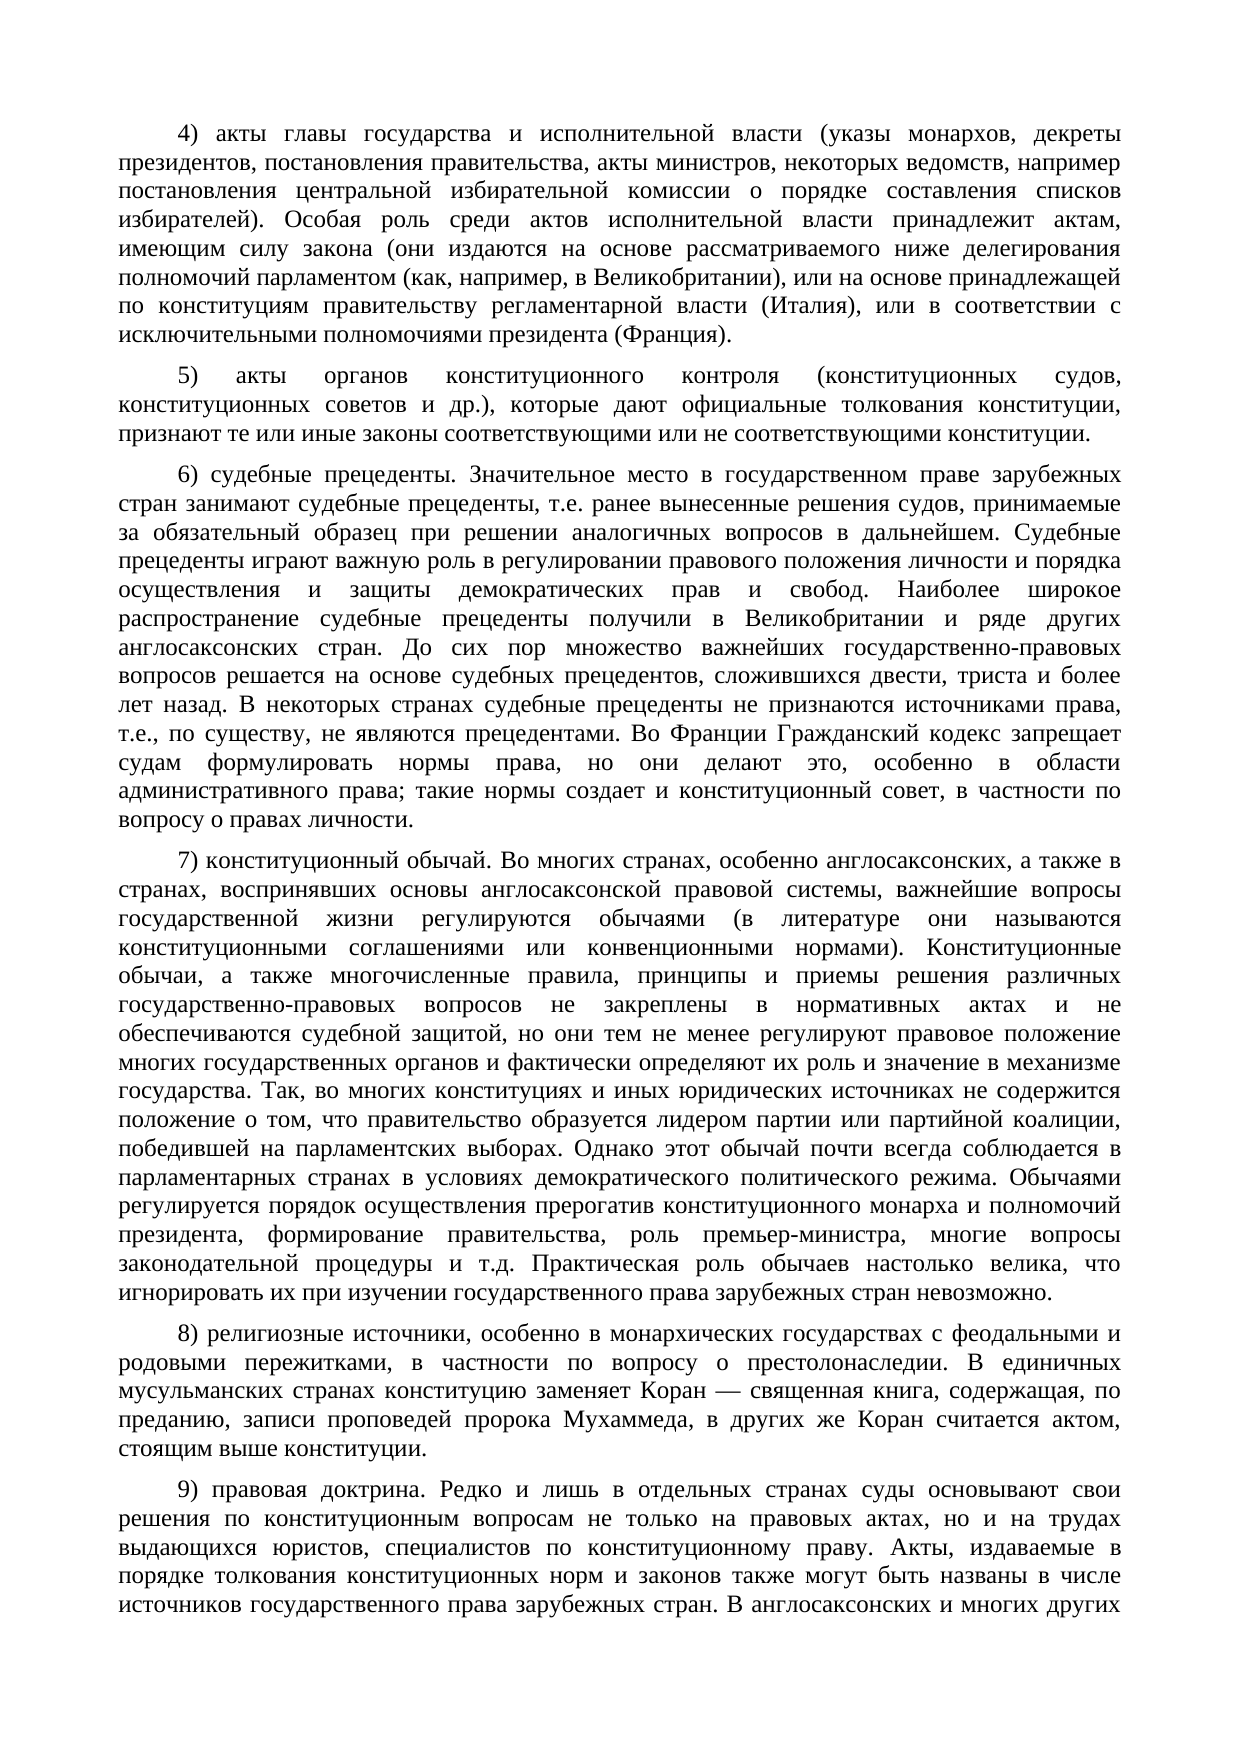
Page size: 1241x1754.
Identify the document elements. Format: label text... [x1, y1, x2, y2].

text 7) конституционный обычай. Во многих странах, особенно англосаксонских, а также в странах, воспринявших основы англосаксонской правовой системы, важнейшие вопросы государственной жизни регулируются обычаями (в литературе они называются конституционными соглашениями или конвенционными нормами). Конституционные обычаи, а также многочисленные правила, принципы и приемы решения различных государственно-правовых вопросов не закреплены в нормативных актах и не обеспечиваются судебной защитой, но они тем не менее регулируют правовое положение многих государственных органов и фактически определяют их роль и значение в механизме государства. Так, во многих конституциях и иных юридических источниках не содержится положение о том, что правительство образуется лидером партии или партийной коалиции, победившей на парламентских выборах. Однако этот обычай почти всегда соблюдается в парламентарных странах в условиях демократического политического режима. Обычаями регулируется порядок осуществления прерогатив конституционного монарха и полномочий президента, формирование правительства, роль премьер-министра, многие вопросы законодательной процедуры и т.д. Практическая роль обычаев настолько велика, что игнорировать их при изучении государственного права зарубежных стран невозможно. [118, 846, 1122, 1306]
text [118, 1474, 1122, 1618]
text 6) судебные прецеденты. Значительное место в государственном праве зарубежных стран занимают судебные прецеденты, т.е. ранее вынесенные решения судов, принимаемые за обязательный образец при решении аналогичных вопросов в дальнейшем. Судебные прецеденты играют важную роль в регулировании правового положения личности и порядка осуществления и защиты демократических прав и свобод. Наиболее широкое распространение судебные прецеденты получили в Великобритании и ряде других англосаксонских стран. До сих пор множество важнейших государственно-правовых вопросов решается на основе судебных прецедентов, сложившихся двести, триста и более лет назад. В некоторых странах судебные прецеденты не признаются источниками права, т.е., по существу, не являются прецедентами. Во Франции Гражданский кодекс запрещает судам формулировать нормы права, но они делают это, особенно в области административного права; такие нормы создает и конституционный совет, в частности по вопросу о правах личности. [118, 459, 1122, 833]
text 5) акты органов конституционного контроля (конституционных судов, конституционных советов и др.), которые дают официальные толкования конституции, признают те или иные законы соответствующими или не соответствующими конституции. [118, 361, 1122, 447]
text 8) религиозные источники, особенно в монархических государствах с феодальными и родовыми пережитками, в частности по вопросу о престолонаследии. В единичных мусульманских странах конституцию заменяет Коран — священная книга, содержащая, по преданию, записи проповедей пророка Мухаммеда, в других же Коран считается актом, стоящим выше конституции. [118, 1318, 1122, 1462]
text 4) акты главы государства и исполнительной власти (указы монархов, декреты президентов, постановления правительства, акты министров, некоторых ведомств, например постановления центральной избирательной комиссии о порядке составления списков избирателей). Особая роль среди актов исполнительной власти принадлежит актам, имеющим силу закона (они издаются на основе рассматриваемого ниже делегирования полномочий парламентом (как, например, в Великобритании), или на основе принадлежащей по конституциям правительству регламентарной власти (Италия), или в соответствии с исключительными полномочиями президента (Франция). [118, 118, 1122, 348]
